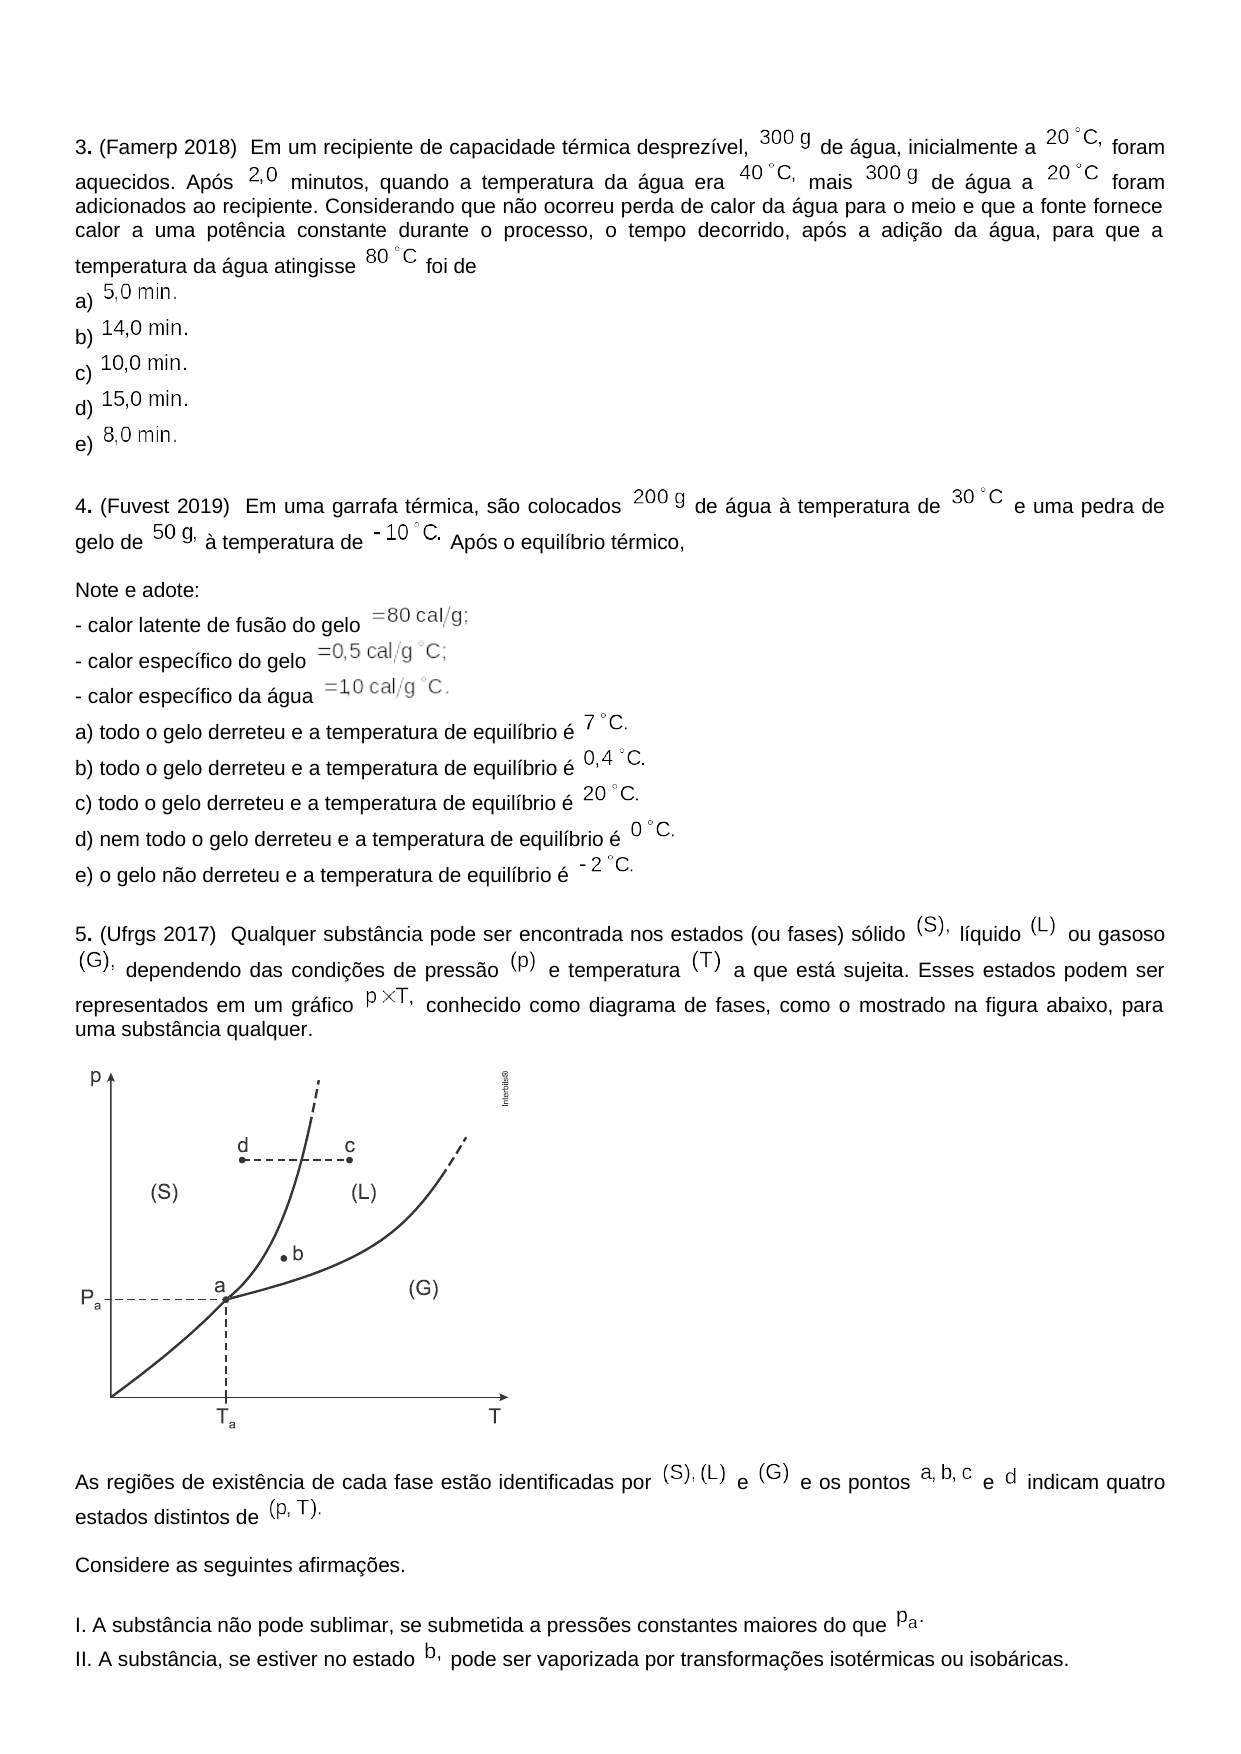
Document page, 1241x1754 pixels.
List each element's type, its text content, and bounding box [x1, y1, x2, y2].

text - calor específico do gelo [75, 637, 1165, 673]
text Note e adote: [75, 577, 1165, 601]
text a) [75, 278, 1165, 313]
text - calor latente de fusão do gelo [75, 601, 1165, 637]
text b) todo o gelo derreteu e a temperatura de equilíbrio é [75, 744, 1165, 779]
text 5. (Ufrgs 2017) Qualquer substância pode ser encontrada nos estados (ou fases) sólido líquido ou gasoso dependendo das condições de pressão e temperatura a que está sujeita. Esses estados podem ser representados em um gráfico conhecido como diagrama de fases, como o mostrado na figura abaixo, para uma substância qualquer. [75, 910, 1165, 1041]
text As regiões de existência de cada fase estão identificadas por e e os pontos e indicam quatro estados distintos de [75, 1458, 1165, 1529]
text d) nem todo o gelo derreteu e a temperatura de equilíbrio é [75, 815, 1165, 851]
text Considere as seguintes afirmações. [75, 1553, 1165, 1577]
text d) [75, 384, 1165, 420]
text e) [75, 420, 1165, 456]
text c) [75, 349, 1165, 384]
text I. A substância não pode sublimar, se submetida a pressões constantes maiores do que [75, 1601, 1165, 1637]
text a) todo o gelo derreteu e a temperatura de equilíbrio é [75, 708, 1165, 744]
text c) todo o gelo derreteu e a temperatura de equilíbrio é [75, 779, 1165, 815]
text II. A substância, se estiver no estado pode ser vaporizada por transformações isotérmicas ou isobáricas. [75, 1637, 1165, 1671]
text b) [75, 313, 1165, 349]
text 3. (Famerp 2018) Em um recipiente de capacidade térmica desprezível, de água, inicialmente a foram aquecidos. Após minutos, quando a temperatura da água era mais de água a foram adicionados ao recipiente. Considerando que não ocorreu perda de calor da água para o meio e que a fonte fornece calor a uma potência constante durante o processo, o tempo decorrido, após a adição da água, para que a temperatura da água atingisse foi de [75, 123, 1165, 278]
text e) o gelo não derreteu e a temperatura de equilíbrio é [75, 851, 1165, 886]
text - calor específico da água [75, 673, 1165, 708]
text 4. (Fuvest 2019) Em uma garrafa térmica, são colocados de água à temperatura de e uma pedra de gelo de à temperatura de Após o equilíbrio térmico, [75, 482, 1165, 553]
